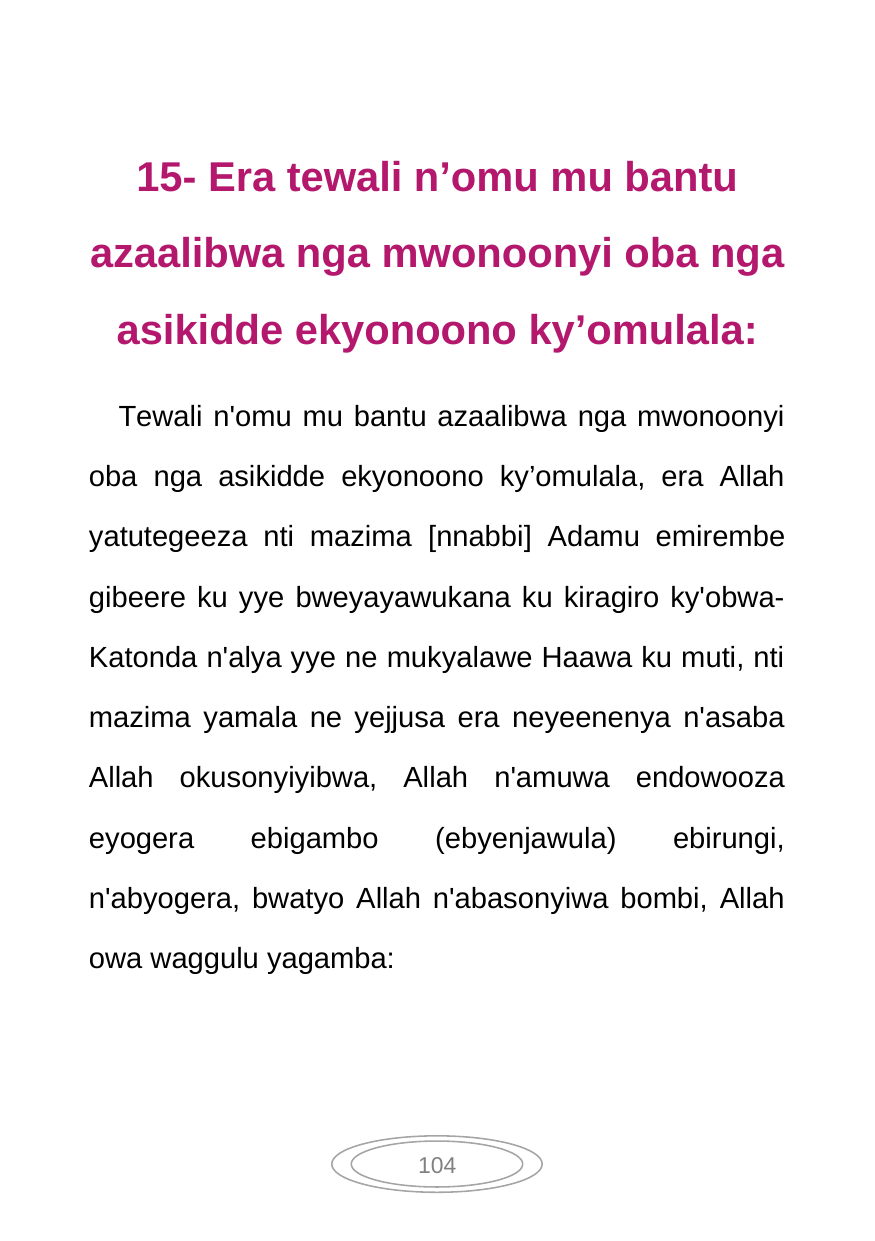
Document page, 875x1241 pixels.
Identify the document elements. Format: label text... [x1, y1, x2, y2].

subtitle 15- Era tewali n’omu mu bantu azaalibwa nga mwonoonyi oba nga asikidde ekyonoono ky’omulala: [89, 152, 785, 353]
text Tewali n'omu mu bantu azaalibwa nga mwonoonyi oba nga asikidde ekyonoono ky’omulala, era Allah yatutegeeza nti mazima [nnabbi] Adamu emirembe gibeere ku yye bweyayawukana ku kiragiro ky'obwa-Katonda n'alya yye ne mukyalawe Haawa ku muti, nti mazima yamala ne yejjusa era neyeenenya n'asaba Allah okusonyiyibwa, Allah n'amuwa endowooza eyogera ebigambo (ebyenjawula) ebirungi, n'abyogera, bwatyo Allah n'abasonyiwa bombi, Allah owa waggulu yagamba: [89, 399, 785, 975]
